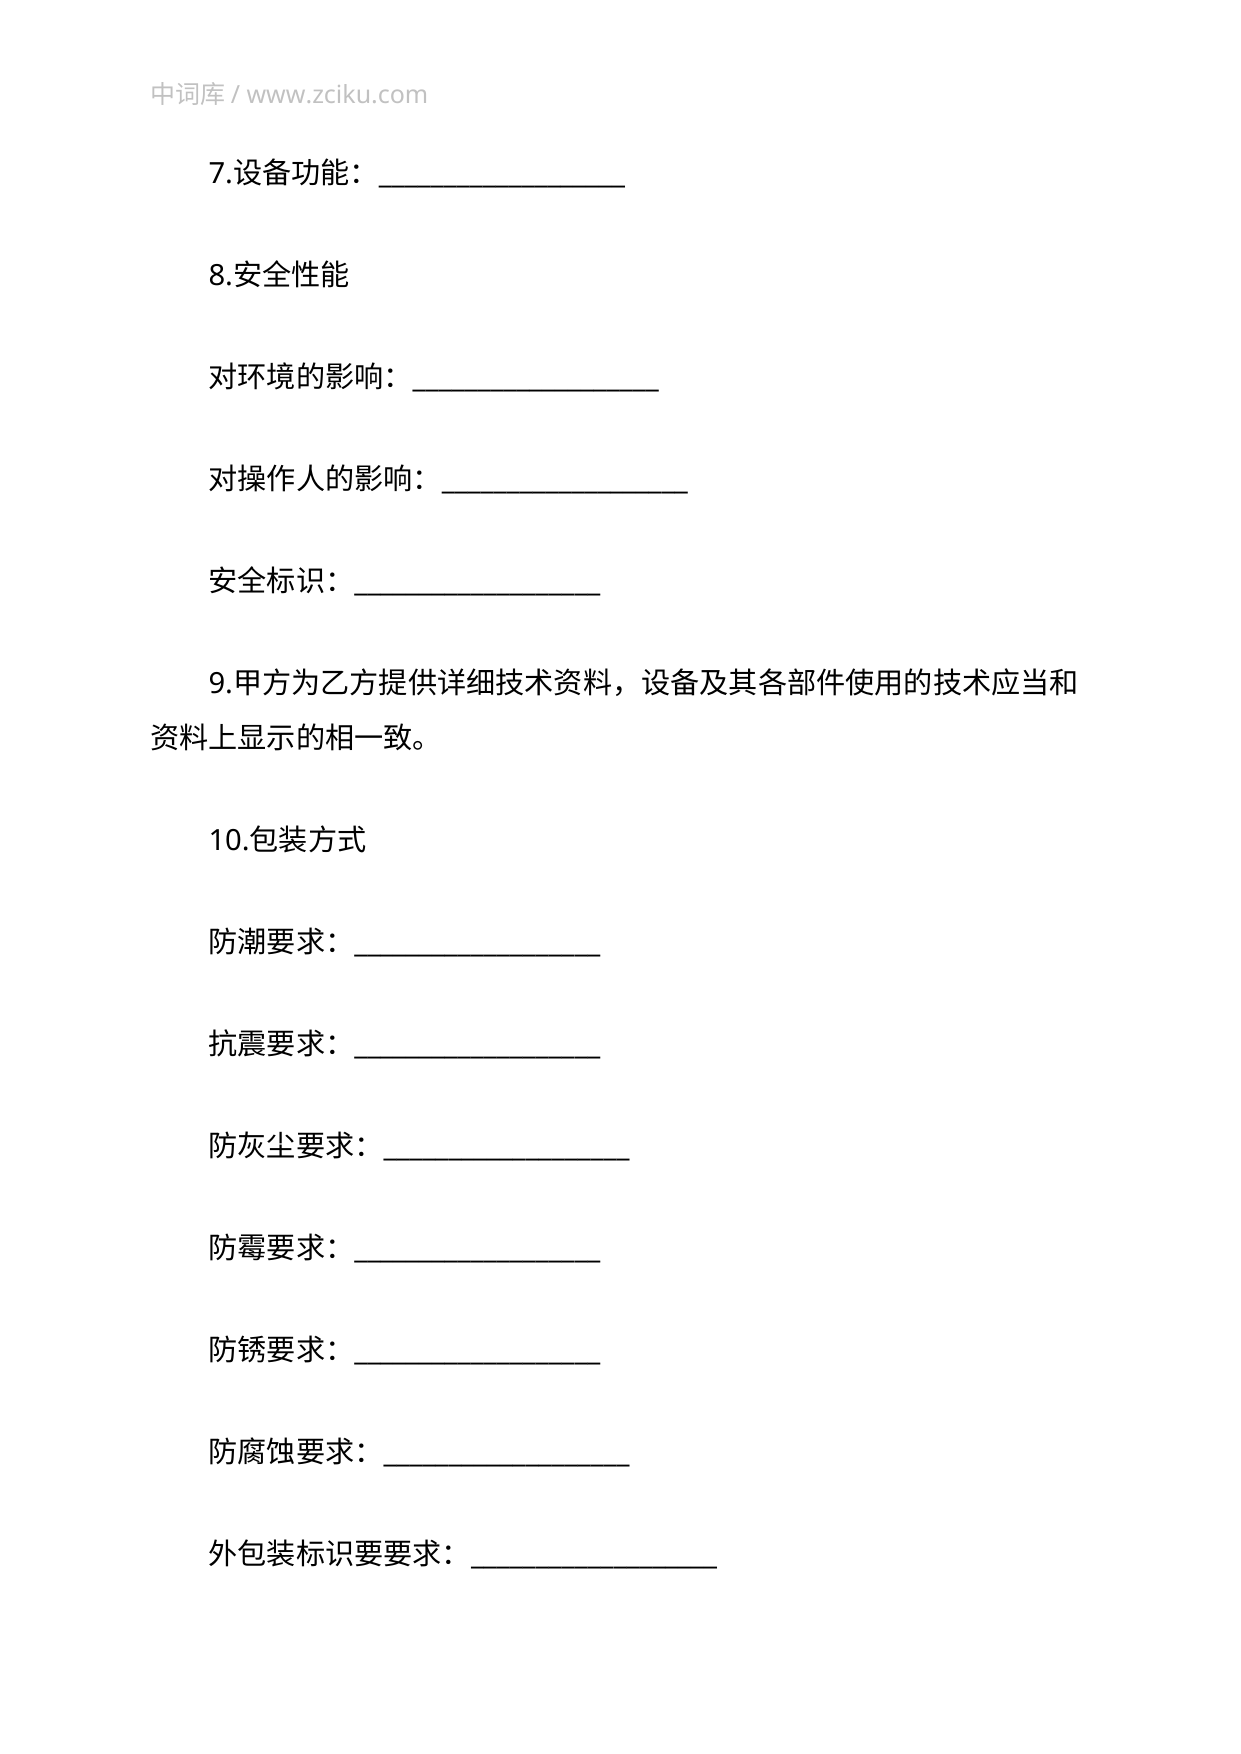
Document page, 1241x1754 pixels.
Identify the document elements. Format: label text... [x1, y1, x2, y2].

text 安全标识：___________________ [150, 558, 1090, 600]
text 防灰尘要求：___________________ [150, 1123, 1090, 1165]
text 防腐蚀要求：___________________ [150, 1428, 1090, 1471]
text 7.设备功能：___________________ [150, 150, 1090, 192]
text 10.包装方式 [150, 817, 1090, 859]
text 8.安全性能 [150, 252, 1090, 294]
text 9.甲方为乙方提供详细技术资料，设备及其各部件使用的技术应当和资料上显示的相一致。 [150, 660, 1090, 757]
text 对操作人的影响：___________________ [150, 456, 1090, 498]
text 防锈要求：___________________ [150, 1327, 1090, 1369]
text 防潮要求：___________________ [150, 919, 1090, 961]
text 防霉要求：___________________ [150, 1224, 1090, 1267]
text 对环境的影响：___________________ [150, 354, 1090, 396]
text 抗震要求：___________________ [150, 1021, 1090, 1063]
text 外包装标识要要求：___________________ [150, 1531, 1090, 1573]
